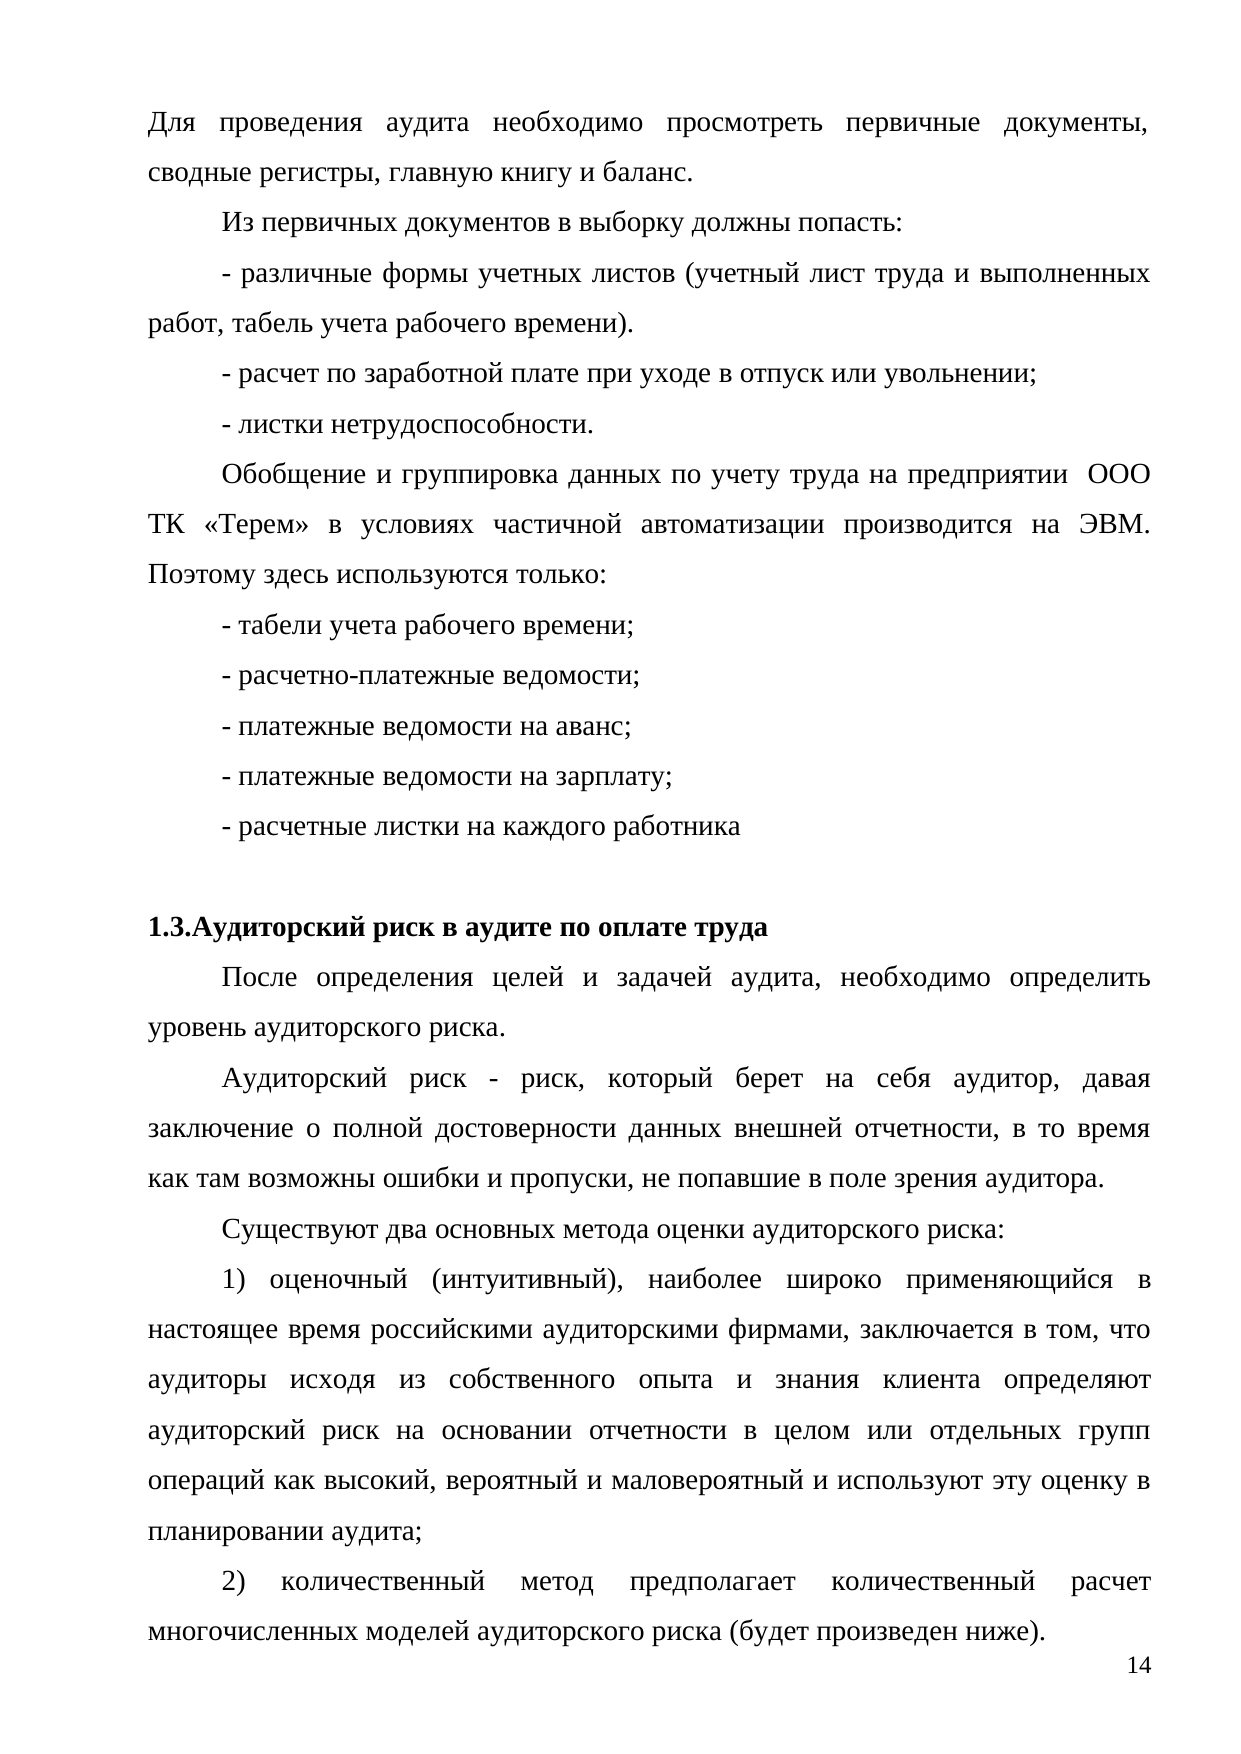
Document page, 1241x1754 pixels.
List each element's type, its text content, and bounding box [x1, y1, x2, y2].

text - листки нетрудоспособности. [148, 406, 1152, 439]
text 1) оценочный (интуитивный), наиболее широко применяющийся в настоящее время российскими аудиторскими фирмами, заключается в том, что аудиторы исходя из собственного опыта и знания клиента определяют аудиторский риск на основании отчетности в целом или отдельных групп операций как высокий, вероятный и маловероятный и используют эту оценку в планировании аудита; [148, 1261, 1152, 1546]
text - расчетные листки на каждого работника [148, 808, 1152, 842]
text - табели учета рабочего времени; [148, 607, 1152, 641]
text - расчетно-платежные ведомости; [148, 657, 1152, 691]
text Аудиторский риск - риск, который берет на себя аудитор, давая заключение о полной достоверности данных внешней отчетности, в то время как там возможны ошибки и пропуски, не попавшие в поле зрения аудитора. [148, 1060, 1152, 1194]
text Обобщение и группировка данных по учету труда на предприятии ООО ТК «Терем» в условиях частичной автоматизации производится на ЭВМ. Поэтому здесь используются только: [148, 456, 1152, 590]
text - платежные ведомости на зарплату; [148, 758, 1152, 792]
text - платежные ведомости на аванс; [148, 708, 1152, 741]
text Из первичных документов в выборку должны попасть: [148, 205, 1152, 238]
text - расчет по заработной плате при уходе в отпуск или увольнении; [148, 356, 1152, 389]
text Существуют два основных метода оценки аудиторского риска: [148, 1211, 1152, 1244]
text 1.3.Аудиторский риск в аудите по оплате труда [148, 909, 1152, 943]
text 2) количественный метод предполагает количественный расчет многочисленных моделей аудиторского риска (будет произведен ниже). [148, 1563, 1152, 1647]
text После определения целей и задачей аудита, необходимо определить уровень аудиторского риска. [148, 959, 1152, 1043]
text Для проведения аудита необходимо просмотреть первичные документы, сводные регистры, главную книгу и баланс. [148, 104, 1152, 188]
text - различные формы учетных листов (учетный лист труда и выполненных работ, табель учета рабочего времени). [148, 255, 1152, 339]
